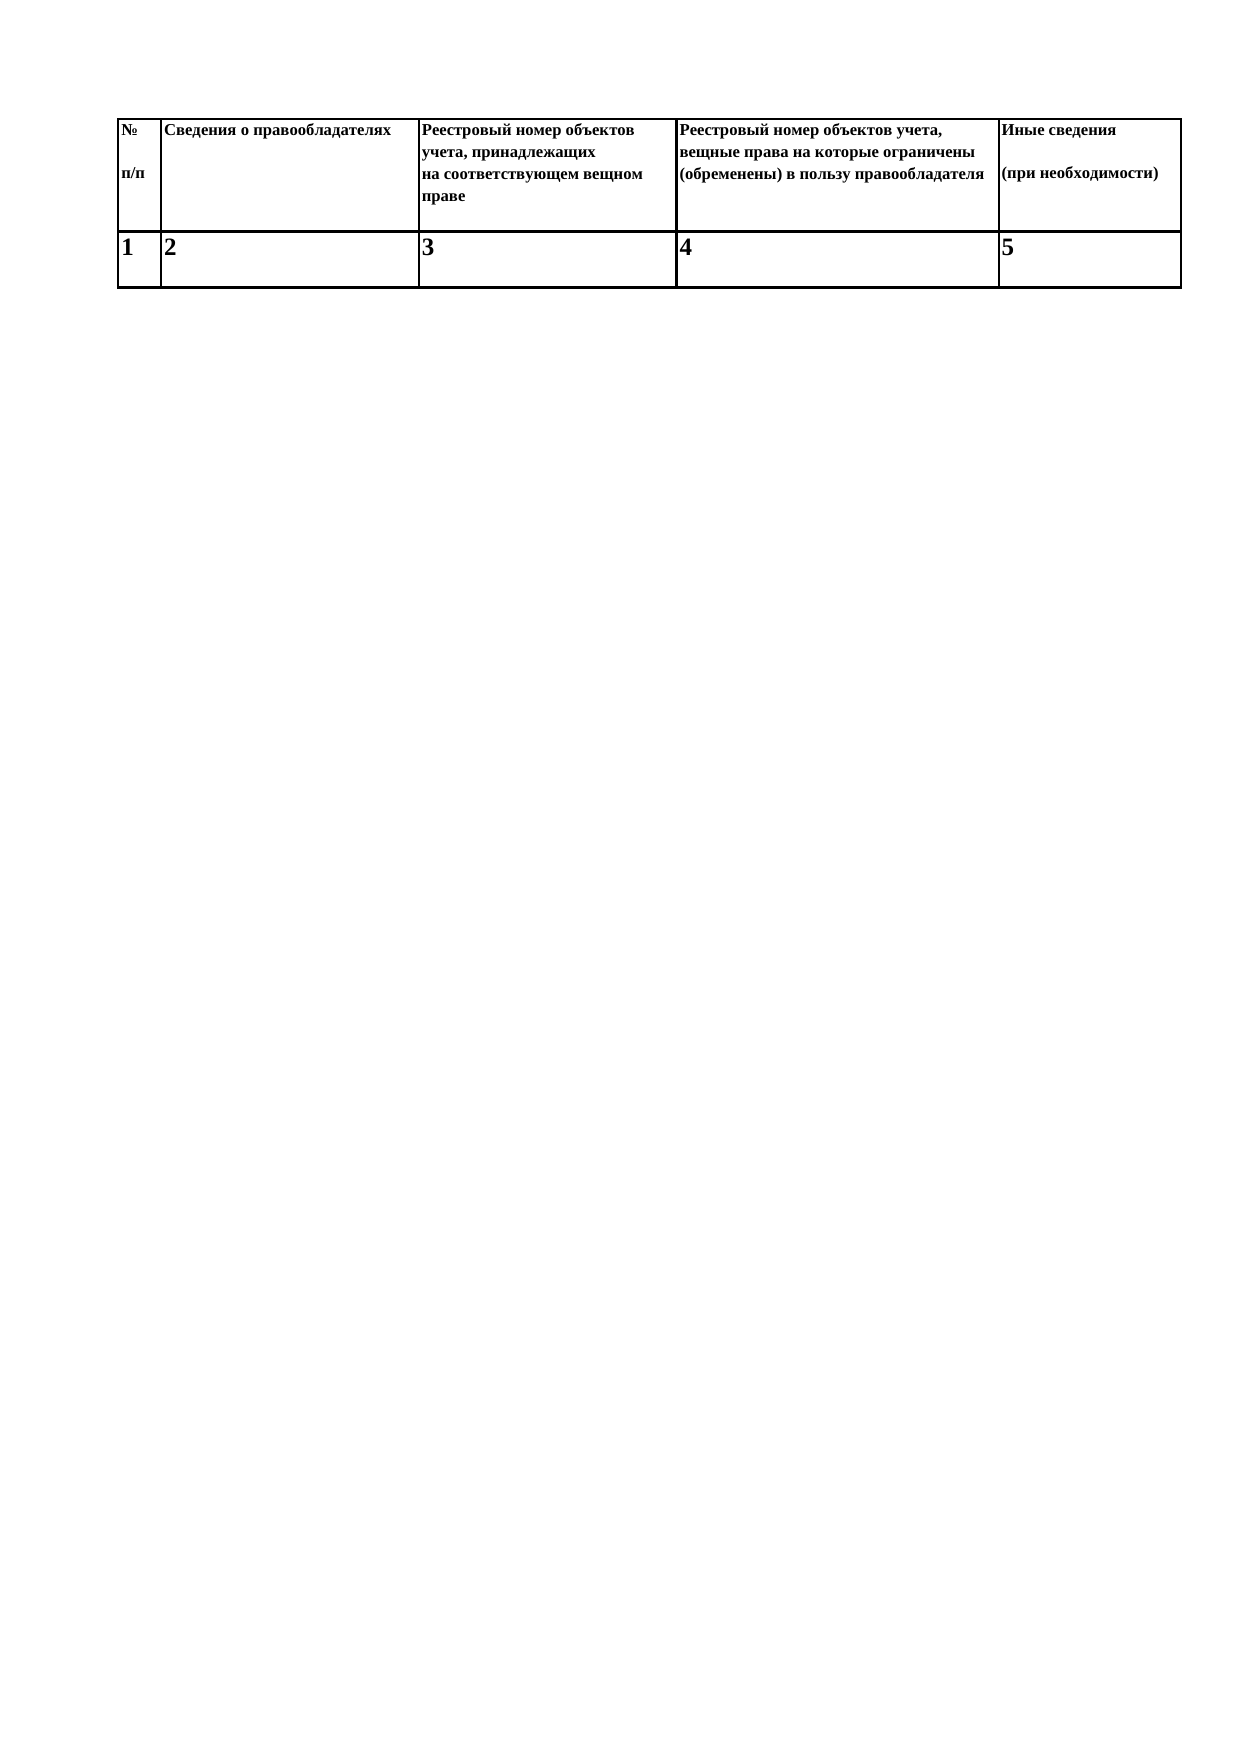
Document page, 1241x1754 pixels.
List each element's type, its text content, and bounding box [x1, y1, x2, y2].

table_header Реестровый номер объектов учета, принадлежащих на соответствующем вещном праве [420, 120, 675, 230]
table_header Иные сведения (при необходимости) [1000, 120, 1180, 230]
table_cell 3 [420, 233, 675, 286]
table_header Сведения о правообладателях [162, 120, 418, 230]
table_cell 4 [678, 233, 998, 286]
table_header Реестровый номер объектов учета, вещные права на которые ограничены (обременены) в пользу правообладателя [678, 120, 998, 230]
table_cell 5 [1000, 233, 1180, 286]
table_cell 2 [162, 233, 418, 286]
table_cell 1 [119, 233, 160, 286]
table_header № п/п [119, 120, 160, 230]
